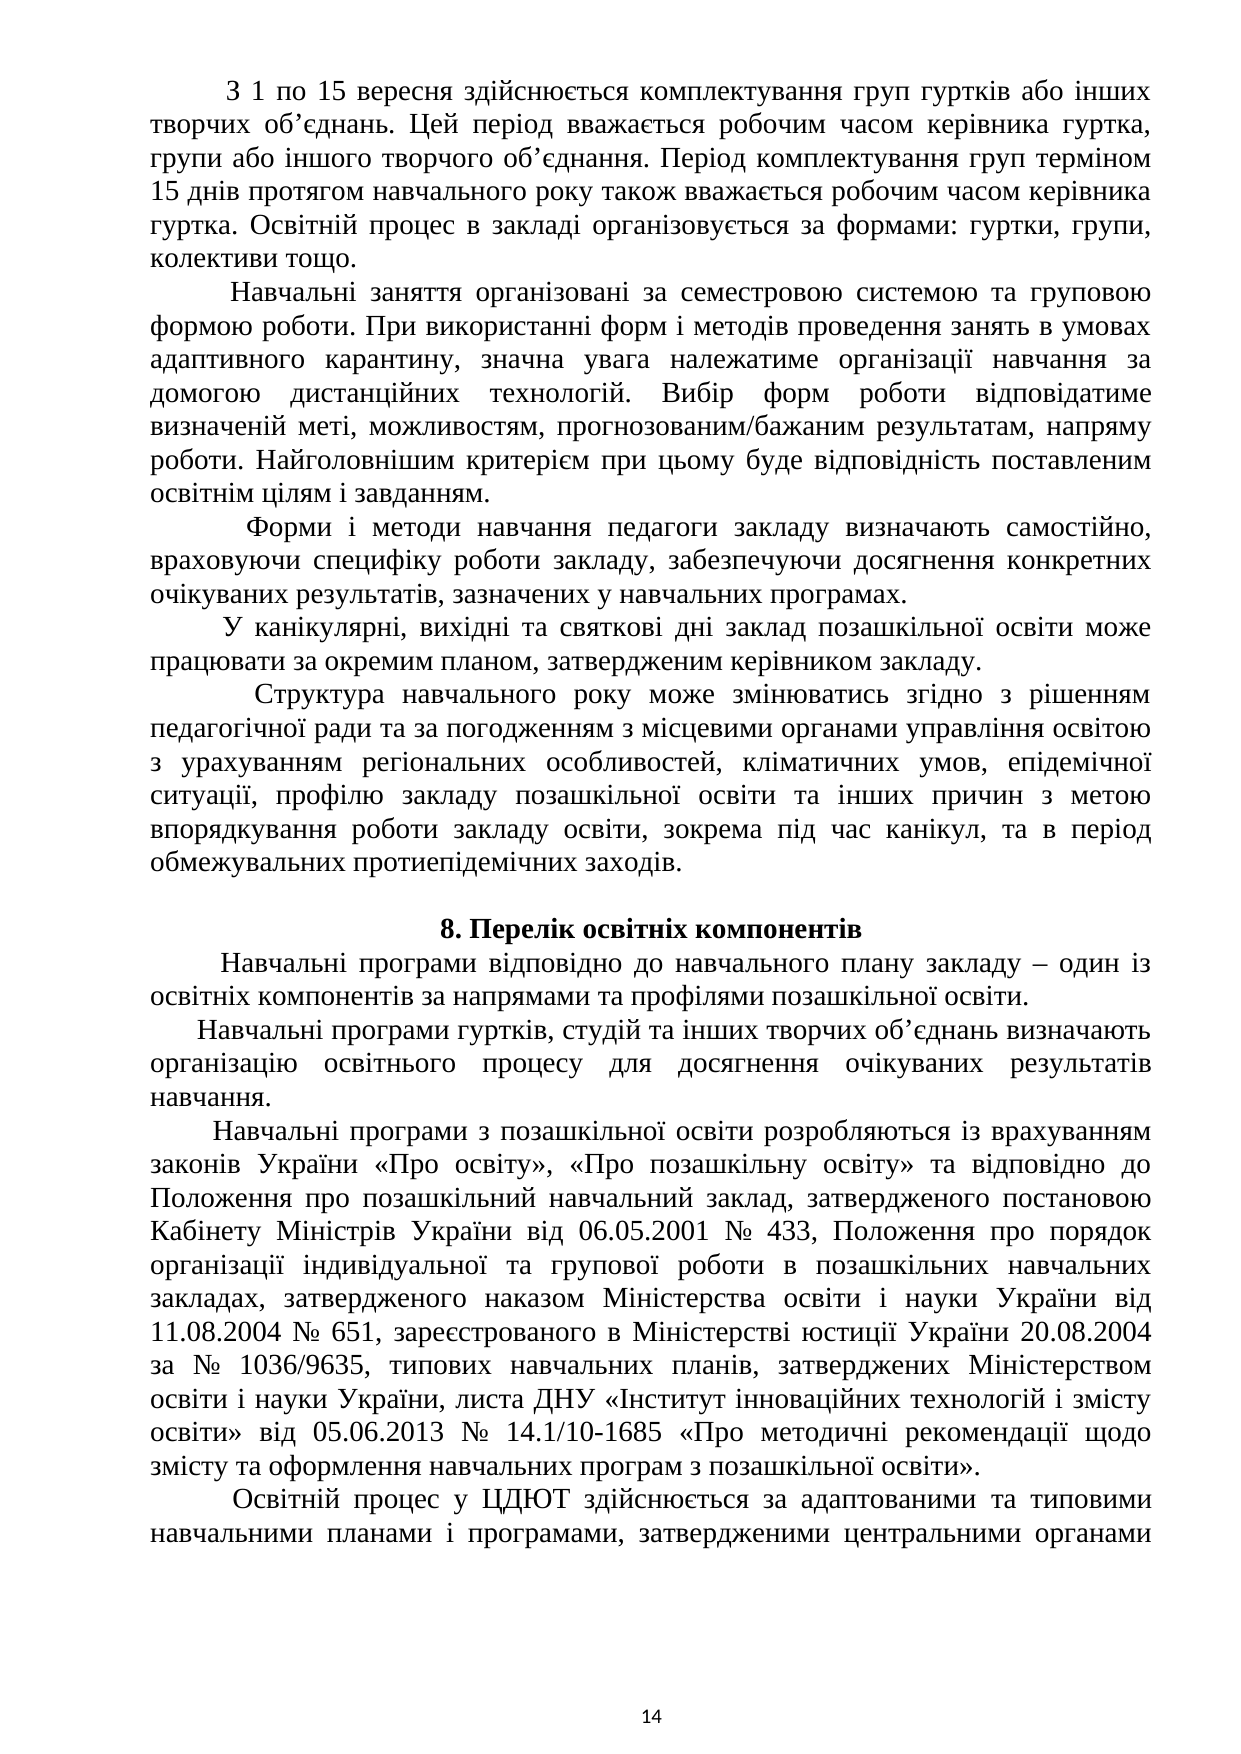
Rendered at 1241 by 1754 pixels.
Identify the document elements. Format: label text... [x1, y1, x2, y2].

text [150, 1482, 1152, 1549]
text Форми і методи навчання педагоги закладу визначають самостійно, враховуючи специфіку роботи закладу, забезпечуючи досягнення конкретних очікуваних результатів, зазначених у навчальних програмах. [150, 509, 1152, 609]
text У канікулярні, вихідні та святкові дні заклад позашкільної освіти може працювати за окремим планом, затвердженим керівником закладу. [150, 609, 1152, 677]
text Навчальні програми відповідно до навчального плану закладу – один із освітніх компонентів за напрямами та профілями позашкільної освіти. [150, 945, 1152, 1012]
text Навчальні програми з позашкільної освіти розробляються із врахуванням законів України «Про освіту», «Про позашкільну освіту» та відповідно до Положення про позашкільний навчальний заклад, затвердженого постановою Кабінету Міністрів України від 06.05.2001 № 433, Положення про порядок організації індивідуальної та групової роботи в позашкільних навчальних закладах, затвердженого наказом Міністерства освіти і науки України від 11.08.2004 № 651, зареєстрованого в Міністерстві юстиції України 20.08.2004 за № 1036/9635, типових навчальних планів, затверджених Міністерством освіти і науки України, листа ДНУ «Інститут інноваційних технологій і змісту освіти» від 05.06.2013 № 14.1/10-1685 «Про методичні рекомендації щодо змісту та оформлення навчальних програм з позашкільної освіти». [150, 1113, 1152, 1482]
text 8. Перелік освітніх компонентів [150, 911, 1152, 945]
text Навчальні програми гуртків, студій та інших творчих об’єднань визначають організацію освітнього процесу для досягнення очікуваних результатів навчання. [150, 1012, 1152, 1113]
text З 1 по 15 вересня здійснюється комплектування груп гуртків або інших творчих об’єднань. Цей період вважається робочим часом керівника гуртка, групи або іншого творчого об’єднання. Період комплектування груп терміном 15 днів протягом навчального року також вважається робочим часом керівника гуртка. Освітній процес в закладі організовується за формами: гуртки, групи, колективи тощо. [150, 73, 1152, 274]
text Структура навчального року може змінюватись згідно з рішенням педагогічної ради та за погодженням з місцевими органами управління освітою з урахуванням регіональних особливостей, кліматичних умов, епідемічної ситуації, профілю закладу позашкільної освіти та інших причин з метою впорядкування роботи закладу освіти, зокрема під час канікул, та в період обмежувальних протиепідемічних заходів. [150, 677, 1152, 878]
text Навчальні заняття організовані за семестровою системою та груповою формою роботи. При використанні форм і методів проведення занять в умовах адаптивного карантину, значна увага належатиме організації навчання за домогою дистанційних технологій. Вибір форм роботи відповідатиме визначеній меті, можливостям, прогнозованим/бажаним результатам, напряму роботи. Найголовнішим критерієм при цьому буде відповідність поставленим освітнім цілям і завданням. [150, 274, 1152, 509]
